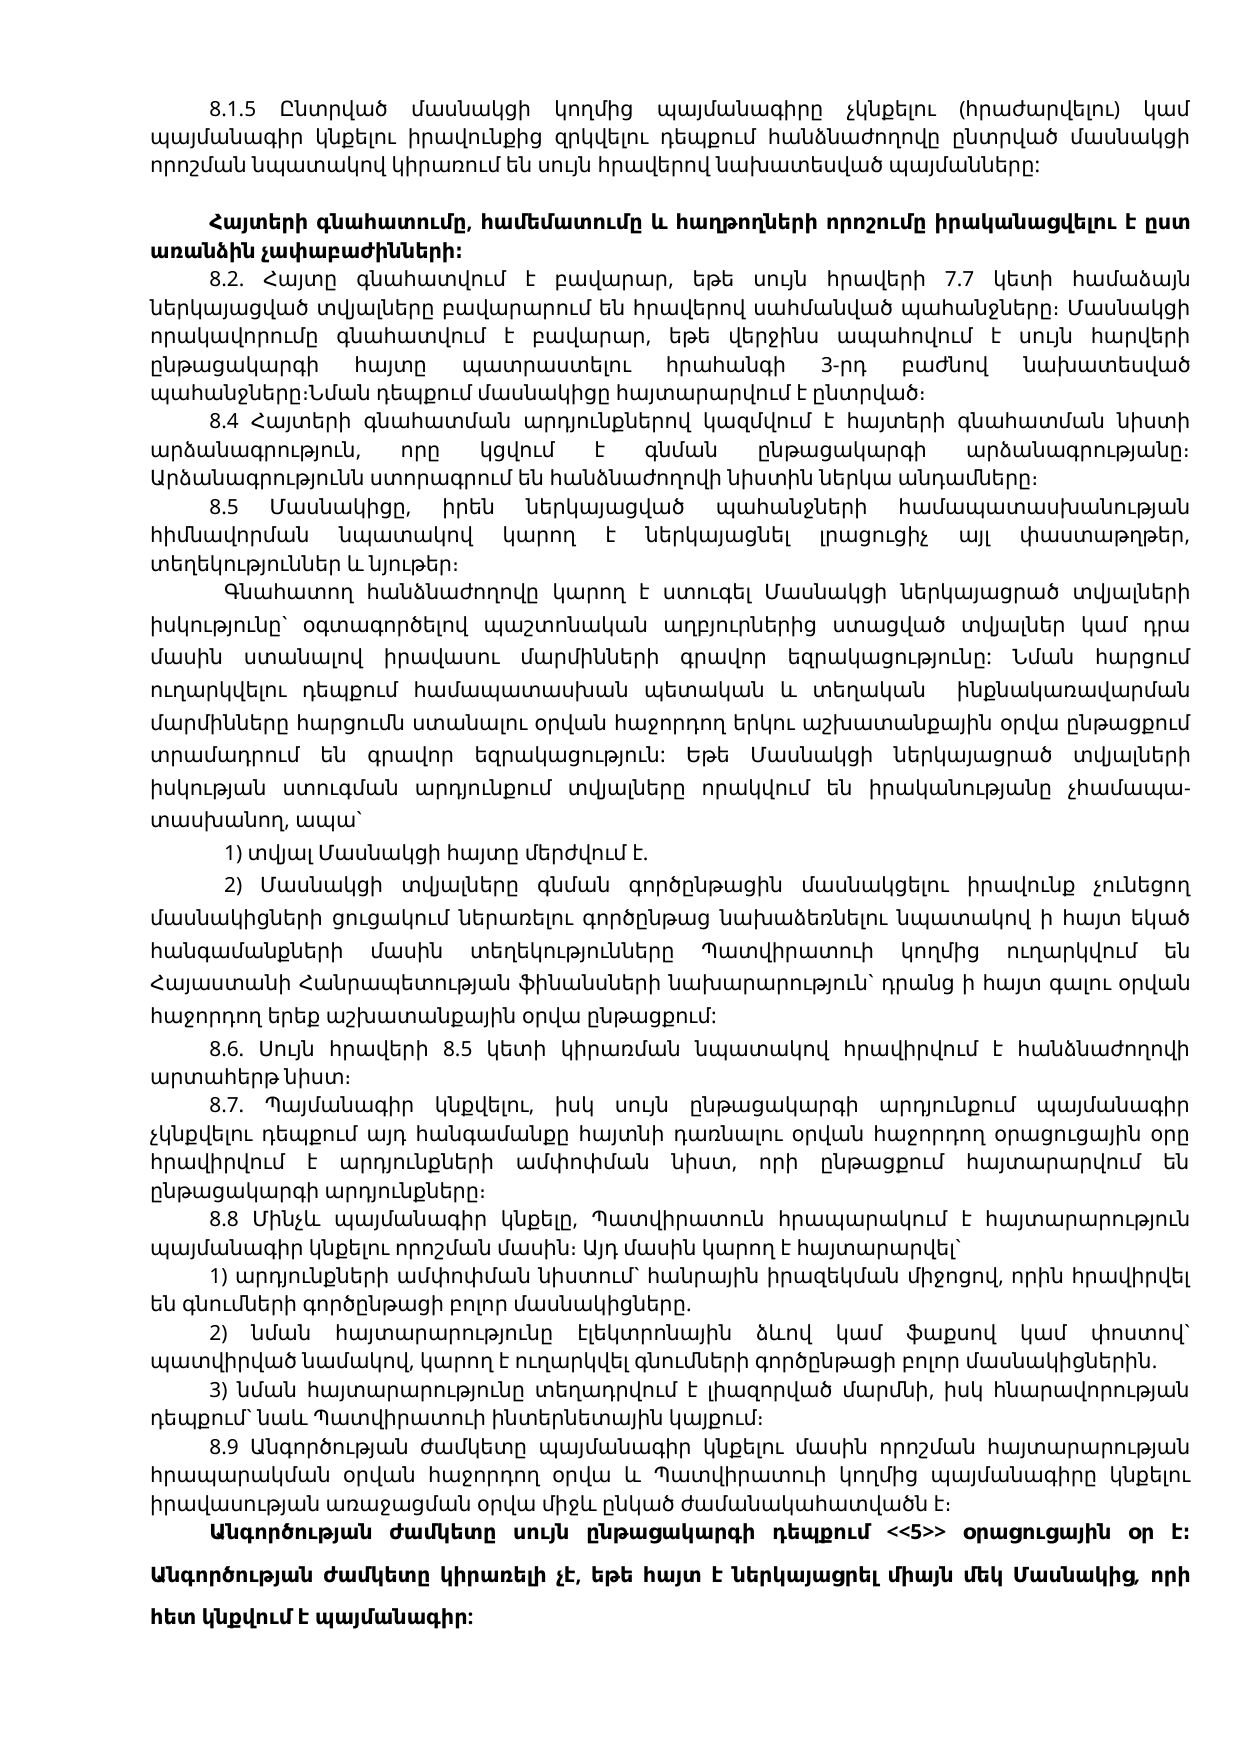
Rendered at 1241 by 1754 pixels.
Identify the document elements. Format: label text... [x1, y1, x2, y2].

text 8.6. Սույն հրավերի 8.5 կետի կիրառման նպատակով հրավիրվում է հանձնաժողովի արտահերթ նիստ։ [150, 1034, 1191, 1091]
text 8.1.5 Ընտրված մասնակցի կողմից պայմանագիրը չկնքելու (հրաժարվելու) կամ պայմանագիր կնքելու իրավունքից զրկվելու դեպքում հանձնաժողովը ընտրված մասնակցի որոշման նպատակով կիրառում են սույն հրավերով նախատեսված պայմանները: [150, 94, 1191, 179]
text 8.5 Մասնակիցը, իրեն ներկայացված պահանջների համապատասխանության հիմնավորման նպատակով կարող է ներկայացնել լրացուցիչ այլ փաստաթղթեր, տեղեկություններ և նյութեր։ [150, 492, 1191, 577]
text 2) նման հայտարարությունը էլեկտրոնային ձևով կամ ֆաքսով կամ փոստով` պատվիրված նամակով, կարող է ուղարկվել գնումների գործընթացի բոլոր մասնակիցներին. [150, 1318, 1191, 1375]
text Գնահատող հանձնաժողովը կարող է ստուգել Մասնակցի ներկայացրած տվյալների իսկությունը` օգտագործելով պաշտոնական աղբյուրներից ստացված տվյալներ կամ դրա մասին ստանալով իրավասու մարմինների գրավոր եզրակացությունը: Նման հարցում ուղարկվելու դեպքում համապատասխան պետական և տեղական ինքնակառավարման մարմինները հարցումն ստանալու օրվան հաջորդող երկու աշխատանքային օրվա ընթացքում տրամադրում են գրավոր եզրակացություն: Եթե Մասնակցի ներկայացրած տվյալների իսկության ստուգման արդյունքում տվյալները որակվում են իրականությանը չհամապատասխանող, ապա` [150, 577, 1191, 834]
text 8.8 Մինչև պայմանագիր կնքելը, Պատվիրատուն հրապարակում է հայտարարություն պայմանագիր կնքելու որոշման մասին։ Այդ մասին կարող է հայտարարվել` [150, 1204, 1191, 1261]
text 8.4 Հայտերի գնահատման արդյունքներով կազմվում է հայտերի գնահատման նիստի արձանագրություն, որը կցվում է գնման ընթացակարգի արձանագրությանը։ Արձանագրությունն ստորագրում են հանձնաժողովի նիստին ներկա անդամները։ [150, 407, 1191, 492]
text 1) տվյալ Մասնակցի հայտը մերժվում է. [150, 838, 1191, 866]
text 8.7. Պայմանագիր կնքվելու, իսկ սույն ընթացակարգի արդյունքում պայմանագիր չկնքվելու դեպքում այդ հանգամանքը հայտնի դառնալու օրվան հաջորդող օրացուցային օրը հրավիրվում է արդյունքների ամփոփման նիստ, որի ընթացքում հայտարարվում են ընթացակարգի արդյունքները։ [150, 1091, 1191, 1204]
text 8.9 Անգործության ժամկետը պայմանագիր կնքելու մասին որոշման հայտարարության հրապարակման օրվան հաջորդող օրվա և Պատվիրատուի կողմից պայմանագիրը կնքելու իրավասության առաջացման օրվա միջև ընկած ժամանակահատվածն է։ [150, 1432, 1191, 1517]
text 1) արդյունքների ամփոփման նիստում` հանրային իրազեկման միջոցով, որին հրավիրվել են գնումների գործընթացի բոլոր մասնակիցները. [150, 1261, 1191, 1318]
text Հայտերի գնահատումը, համեմատումը և հաղթողների որոշումը իրականացվելու է ըստ առանձին չափաբաժինների։ [150, 207, 1191, 264]
text Անգործության ժամկետը սույն ընթացակարգի դեպքում <<5>> օրացուցային օր է։ Անգործության ժամկետը կիրառելի չէ, եթե հայտ է ներկայացրել միայն մեկ Մասնակից, որի հետ կնքվում է պայմանագիր: [150, 1517, 1191, 1631]
text 2) Մասնակցի տվյալները գնման գործընթացին մասնակցելու իրավունք չունեցող մասնակիցների ցուցակում ներառելու գործընթաց նախաձեռնելու նպատակով ի հայտ եկած հանգամանքների մասին տեղեկությունները Պատվիրատուի կողմից ուղարկվում են Հայաստանի Հանրապետության ֆինանսների նախարարություն` դրանց ի հայտ գալու օրվան հաջորդող երեք աշխատանքային օրվա ընթացքում: [150, 871, 1191, 1029]
text 8.2. Հայտը գնահատվում է բավարար, եթե սույն հրավերի 7.7 կետի համաձայն ներկայացված տվյալները բավարարում են հրավերով սահմանված պահանջները։ Մասնակցի որակավորումը գնահատվում է բավարար, եթե վերջինս ապահովում է սույն հարվերի ընթացակարգի հայտը պատրաստելու հրահանգի 3-րդ բաժնով նախատեսված պահանջները։Նման դեպքում մասնակիցը հայտարարվում է ընտրված։ [150, 264, 1191, 407]
text 3) նման հայտարարությունը տեղադրվում է լիազորված մարմնի, իսկ հնարավորության դեպքում` նաև Պատվիրատուի ինտերնետային կայքում։ [150, 1375, 1191, 1432]
